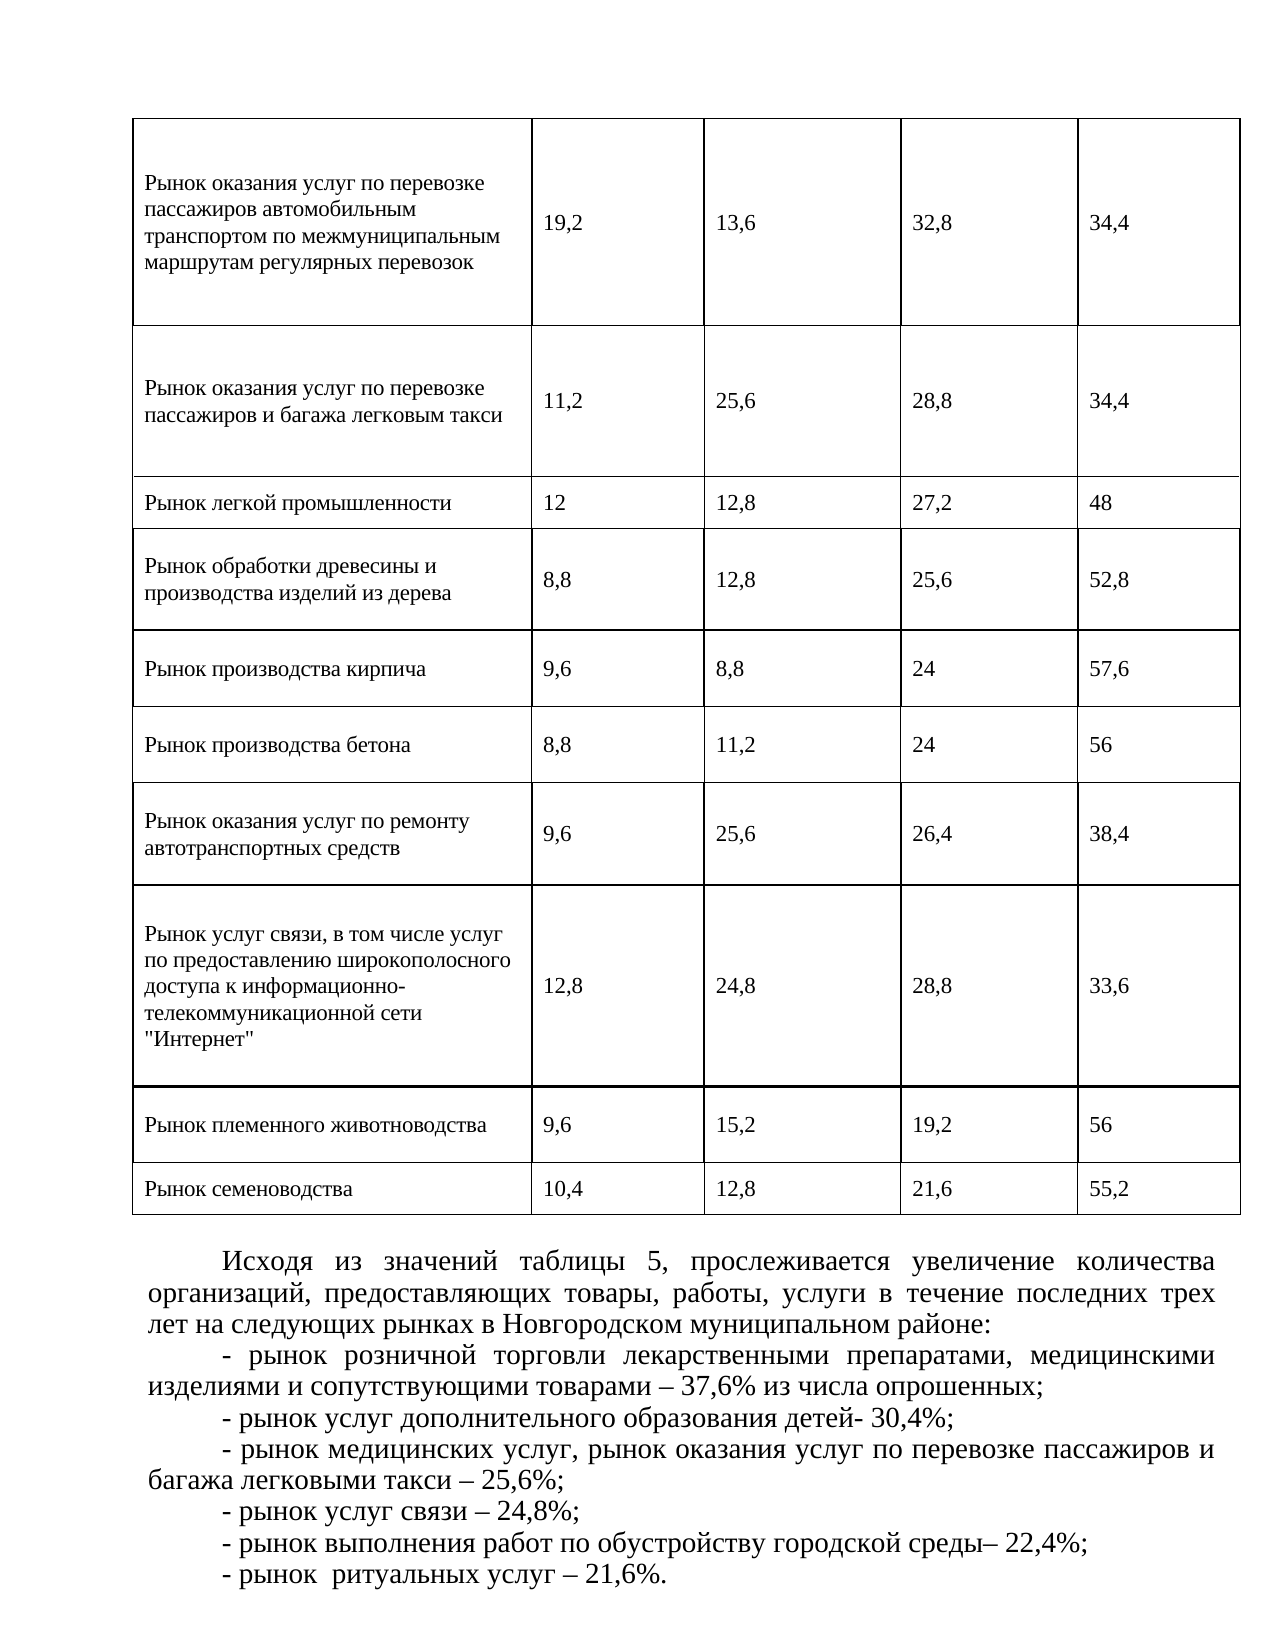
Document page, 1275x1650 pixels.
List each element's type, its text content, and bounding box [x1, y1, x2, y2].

table_cell 24,8 [705, 886, 900, 1085]
table_cell 57,6 [1079, 631, 1239, 706]
table_cell 28,8 [901, 326, 1077, 476]
table_cell 25,6 [705, 326, 900, 476]
text - рынок ритуальных услуг – 21,6%. [148, 1558, 1216, 1589]
text - рынок услуг связи – 24,8%; [148, 1496, 1216, 1527]
table_cell Рынок племенного животноводства [134, 1088, 531, 1162]
table_cell Рынок оказания услуг по ремонту автотранспортных средств [134, 783, 531, 884]
table_cell 28,8 [902, 886, 1077, 1085]
table_cell 21,6 [901, 1163, 1077, 1213]
table_cell 56 [1078, 707, 1240, 782]
table_cell Рынок обработки древесины и производства изделий из дерева [134, 529, 531, 629]
table_cell Рынок услуг связи, в том числе услуг по предоставлению широкополосного доступа к информационно-телекоммуникационной сети "Интернет" [134, 886, 531, 1085]
table_cell 9,6 [533, 631, 703, 706]
table_cell Рынок производства бетона [133, 707, 531, 782]
table_cell 55,2 [1078, 1163, 1240, 1213]
table_cell 27,2 [901, 477, 1077, 528]
table_cell 13,6 [705, 119, 900, 324]
table_cell 34,4 [1079, 119, 1239, 324]
text Исходя из значений таблицы 5, прослеживается увеличение количества организаций, предоставляющих товары, работы, услуги в течение последних трех лет на следующих рынках в Новгородском муниципальном районе: [148, 1246, 1216, 1339]
table_cell 9,6 [533, 783, 703, 884]
table_cell 48 [1078, 476, 1240, 528]
text - рынок розничной торговли лекарственными препаратами, медицинскими изделиями и сопутствующими товарами – 37,6% из числа опрошенных; [148, 1339, 1216, 1402]
table_cell 52,8 [1079, 529, 1239, 629]
table_cell 32,8 [902, 119, 1077, 324]
table_cell 8,8 [532, 707, 704, 782]
text - рынок выполнения работ по обустройству городской среды– 22,4%; [148, 1527, 1216, 1558]
table_cell 19,2 [533, 119, 703, 324]
table_cell 19,2 [902, 1088, 1077, 1162]
table_cell 25,6 [705, 783, 900, 884]
table_cell 11,2 [705, 707, 900, 782]
table_cell 10,4 [532, 1163, 704, 1213]
table_cell Рынок семеноводства [133, 1163, 531, 1213]
table_cell 15,2 [705, 1088, 900, 1162]
table_cell 12,8 [705, 477, 900, 528]
table_cell 34,4 [1078, 326, 1240, 476]
table_cell 25,6 [902, 529, 1077, 629]
table_cell 56 [1079, 1088, 1239, 1162]
table_cell 12,8 [705, 1163, 900, 1213]
table_cell Рынок оказания услуг по перевозке пассажиров автомобильным транспортом по межмуниципальным маршрутам регулярных перевозок [134, 119, 531, 324]
table_cell 9,6 [533, 1088, 703, 1162]
table_cell 38,4 [1079, 783, 1239, 884]
table_cell 33,6 [1079, 886, 1239, 1085]
text - рынок медицинских услуг, рынок оказания услуг по перевозке пассажиров и багажа легковыми такси – 25,6%; [148, 1433, 1216, 1496]
table_cell 8,8 [705, 631, 900, 706]
table_cell Рынок производства кирпича [134, 631, 531, 706]
table_cell 12,8 [533, 886, 703, 1085]
table_cell 8,8 [533, 529, 703, 629]
text - рынок услуг дополнительного образования детей- 30,4%; [148, 1402, 1216, 1433]
table_cell Рынок оказания услуг по перевозке пассажиров и багажа легковым такси [133, 326, 531, 476]
table_cell 24 [901, 707, 1077, 782]
table_cell 26,4 [902, 783, 1077, 884]
table_cell 12,8 [705, 529, 900, 629]
table_cell 12 [532, 477, 704, 528]
table_cell Рынок легкой промышленности [133, 476, 531, 528]
table_cell 24 [902, 631, 1077, 706]
table_cell 11,2 [532, 326, 704, 476]
